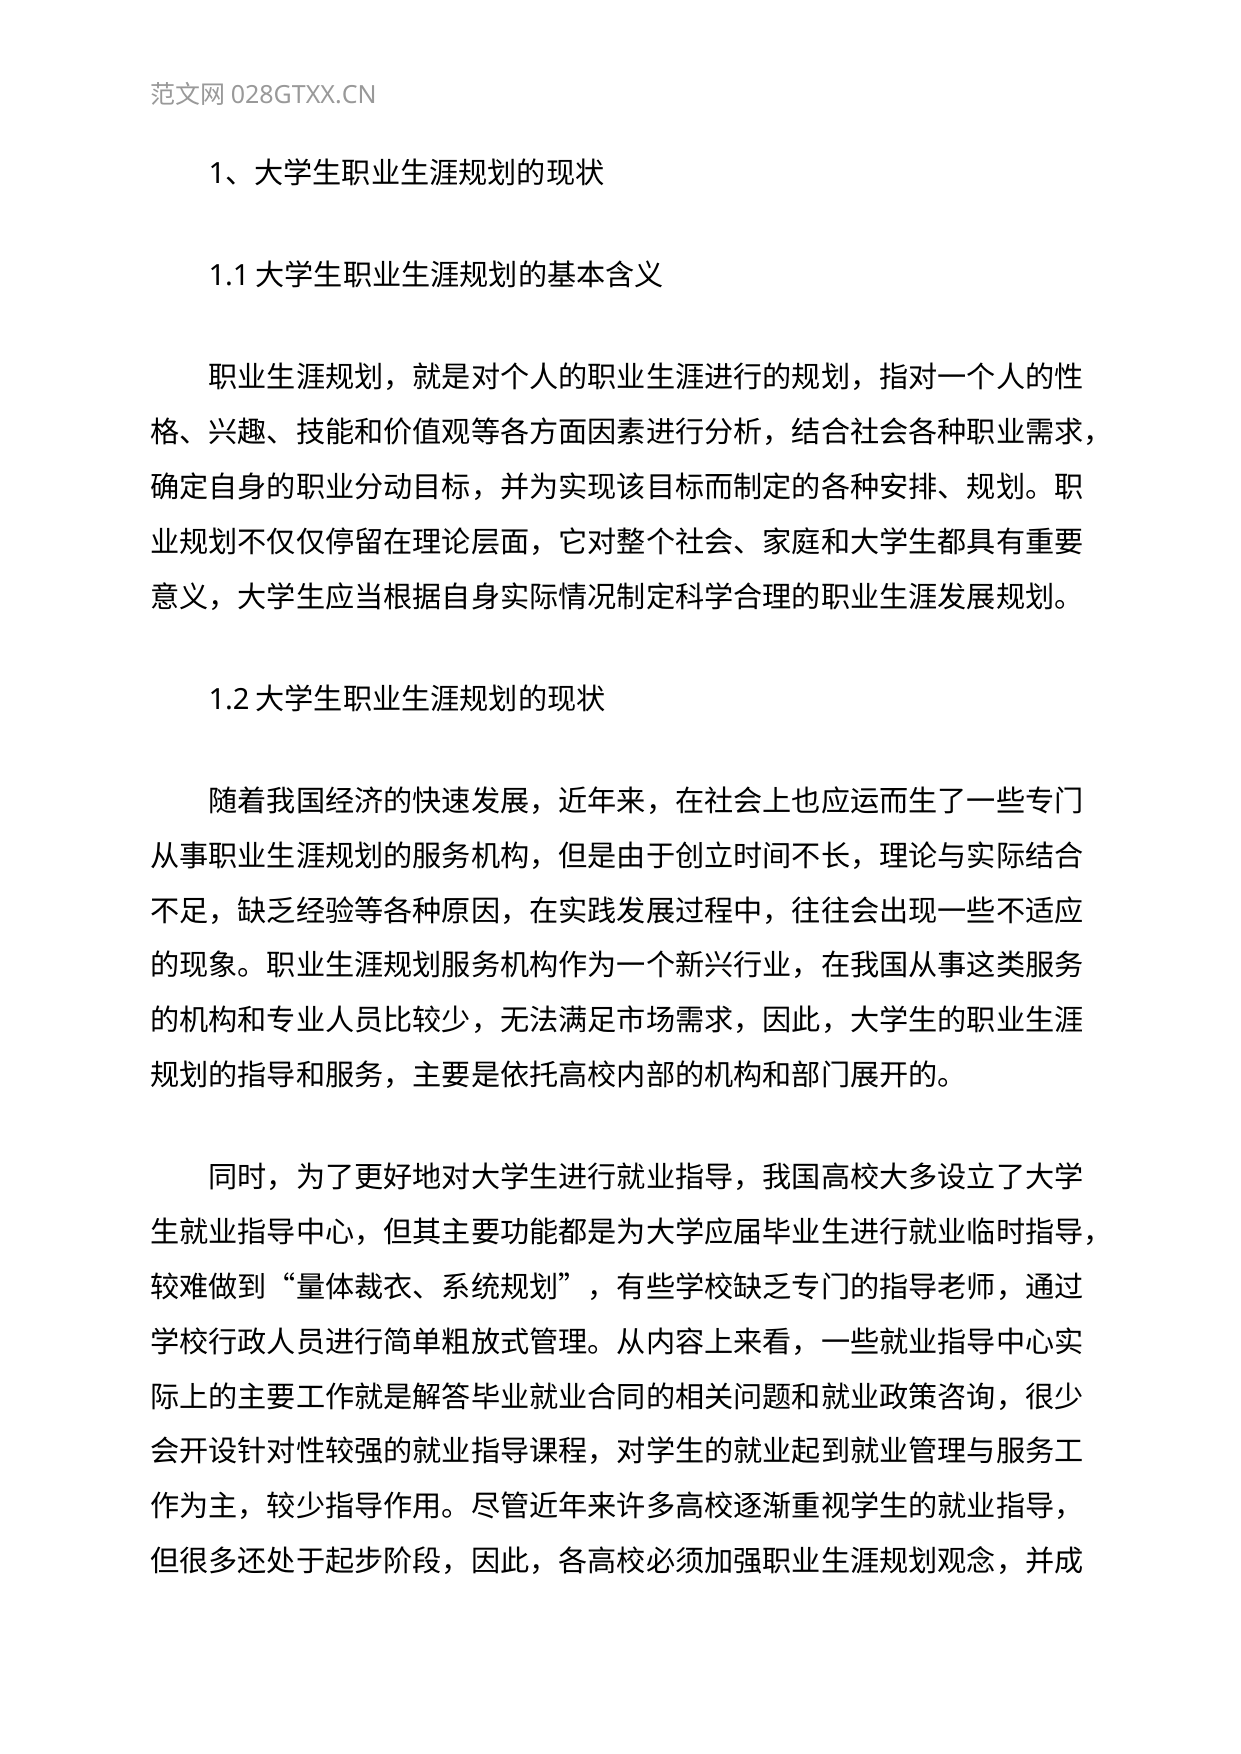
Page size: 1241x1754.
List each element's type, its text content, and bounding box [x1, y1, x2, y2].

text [150, 1153, 1090, 1580]
text 1.1大学生职业生涯规划的基本含义 [150, 252, 1090, 294]
text 职业生涯规划，就是对个人的职业生涯进行的规划，指对一个人的性格、兴趣、技能和价值观等各方面因素进行分析，结合社会各种职业需求，确定自身的职业分动目标，并为实现该目标而制定的各种安排、规划。职业规划不仅仅停留在理论层面，它对整个社会、家庭和大学生都具有重要意义，大学生应当根据自身实际情况制定科学合理的职业生涯发展规划。 [150, 354, 1090, 616]
text 随着我国经济的快速发展，近年来，在社会上也应运而生了一些专门从事职业生涯规划的服务机构，但是由于创立时间不长，理论与实际结合不足，缺乏经验等各种原因，在实践发展过程中，往往会出现一些不适应的现象。职业生涯规划服务机构作为一个新兴行业，在我国从事这类服务的机构和专业人员比较少，无法满足市场需求，因此，大学生的职业生涯规划的指导和服务，主要是依托高校内部的机构和部门展开的。 [150, 777, 1090, 1094]
text 1.2大学生职业生涯规划的现状 [150, 675, 1090, 718]
text 1、大学生职业生涯规划的现状 [150, 150, 1090, 192]
